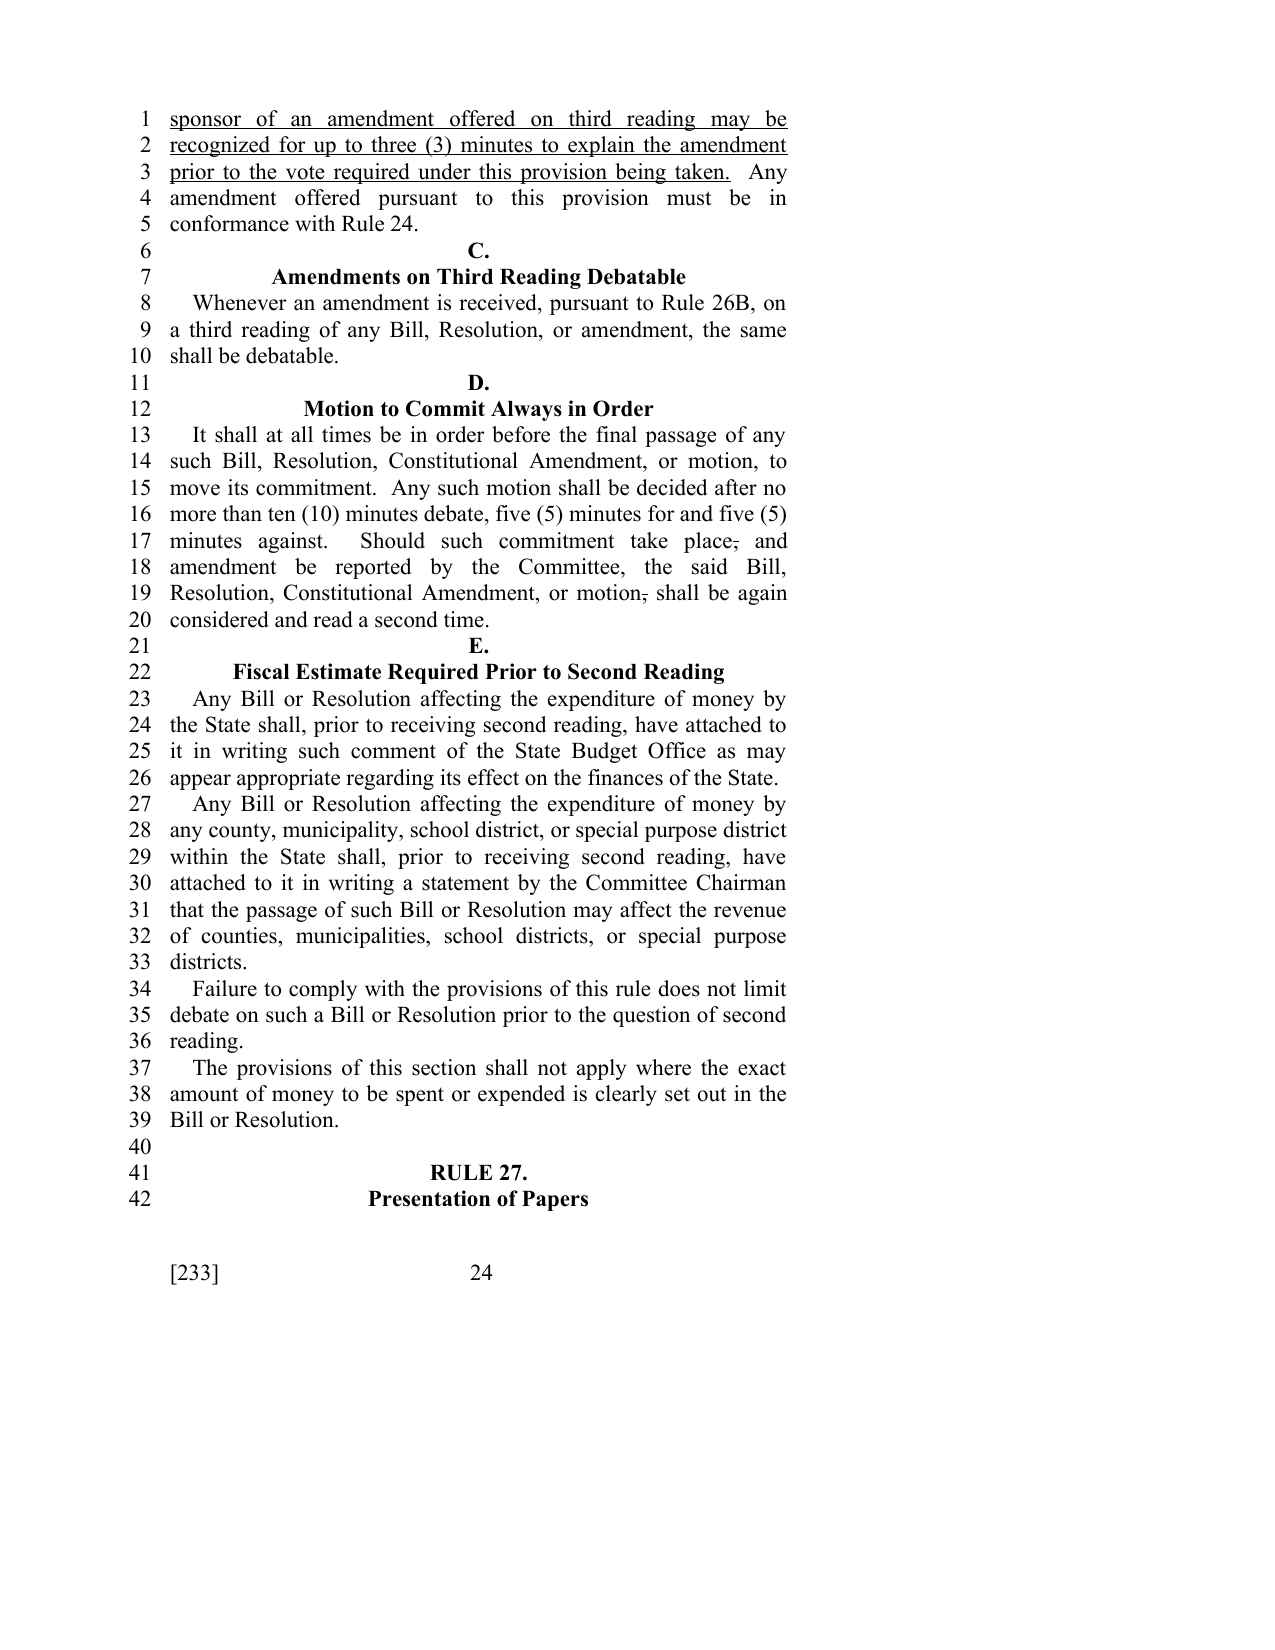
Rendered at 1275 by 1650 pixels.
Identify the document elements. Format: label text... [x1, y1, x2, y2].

text Amendments on Third Reading Debatable [169, 263, 787, 289]
text Any Bill or Resolution affecting the expenditure of money by any county, municipality, school district, or special purpose district within the State shall, prior to receiving second reading, have attached to it in writing a statement by the Committee Chairman that the passage of such Bill or Resolution may affect the revenue of counties, municipalities, school districts, or special purpose districts. [169, 790, 787, 975]
text E. [169, 632, 787, 658]
text Presentation of Papers [169, 1186, 787, 1212]
text D. [169, 368, 787, 395]
text RULE 27. [169, 1159, 787, 1186]
text It shall at all times be in order before the final passage of any such Bill, Resolution, Constitutional Amendment, or motion, to move its commitment. Any such motion shall be decided after no more than ten (10) minutes debate, five (5) minutes for and five (5) minutes against. Should such commitment take place, and amendment be reported by the Committee, the said Bill, Resolution, Constitutional Amendment, or motion, shall be again considered and read a second time. [169, 421, 787, 632]
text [169, 129, 787, 154]
text The provisions of this section shall not apply where the exact amount of money to be spent or expended is clearly set out in the Bill or Resolution. [169, 1054, 787, 1133]
text Fiscal Estimate Required Prior to Second Reading [169, 658, 787, 685]
text Failure to comply with the provisions of this rule does not limit debate on such a Bill or Resolution prior to the question of second reading. [169, 975, 787, 1054]
text C. [169, 237, 787, 263]
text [169, 105, 787, 128]
text Motion to Commit Always in Order [169, 395, 787, 421]
text Any Bill or Resolution affecting the expenditure of money by the State shall, prior to receiving second reading, have attached to it in writing such comment of the State Budget Office as may appear appropriate regarding its effect on the finances of the State. [169, 685, 787, 790]
text Whenever an amendment is received, pursuant to Rule 26B, on a third reading of any Bill, Resolution, or amendment, the same shall be debatable. [169, 289, 787, 368]
